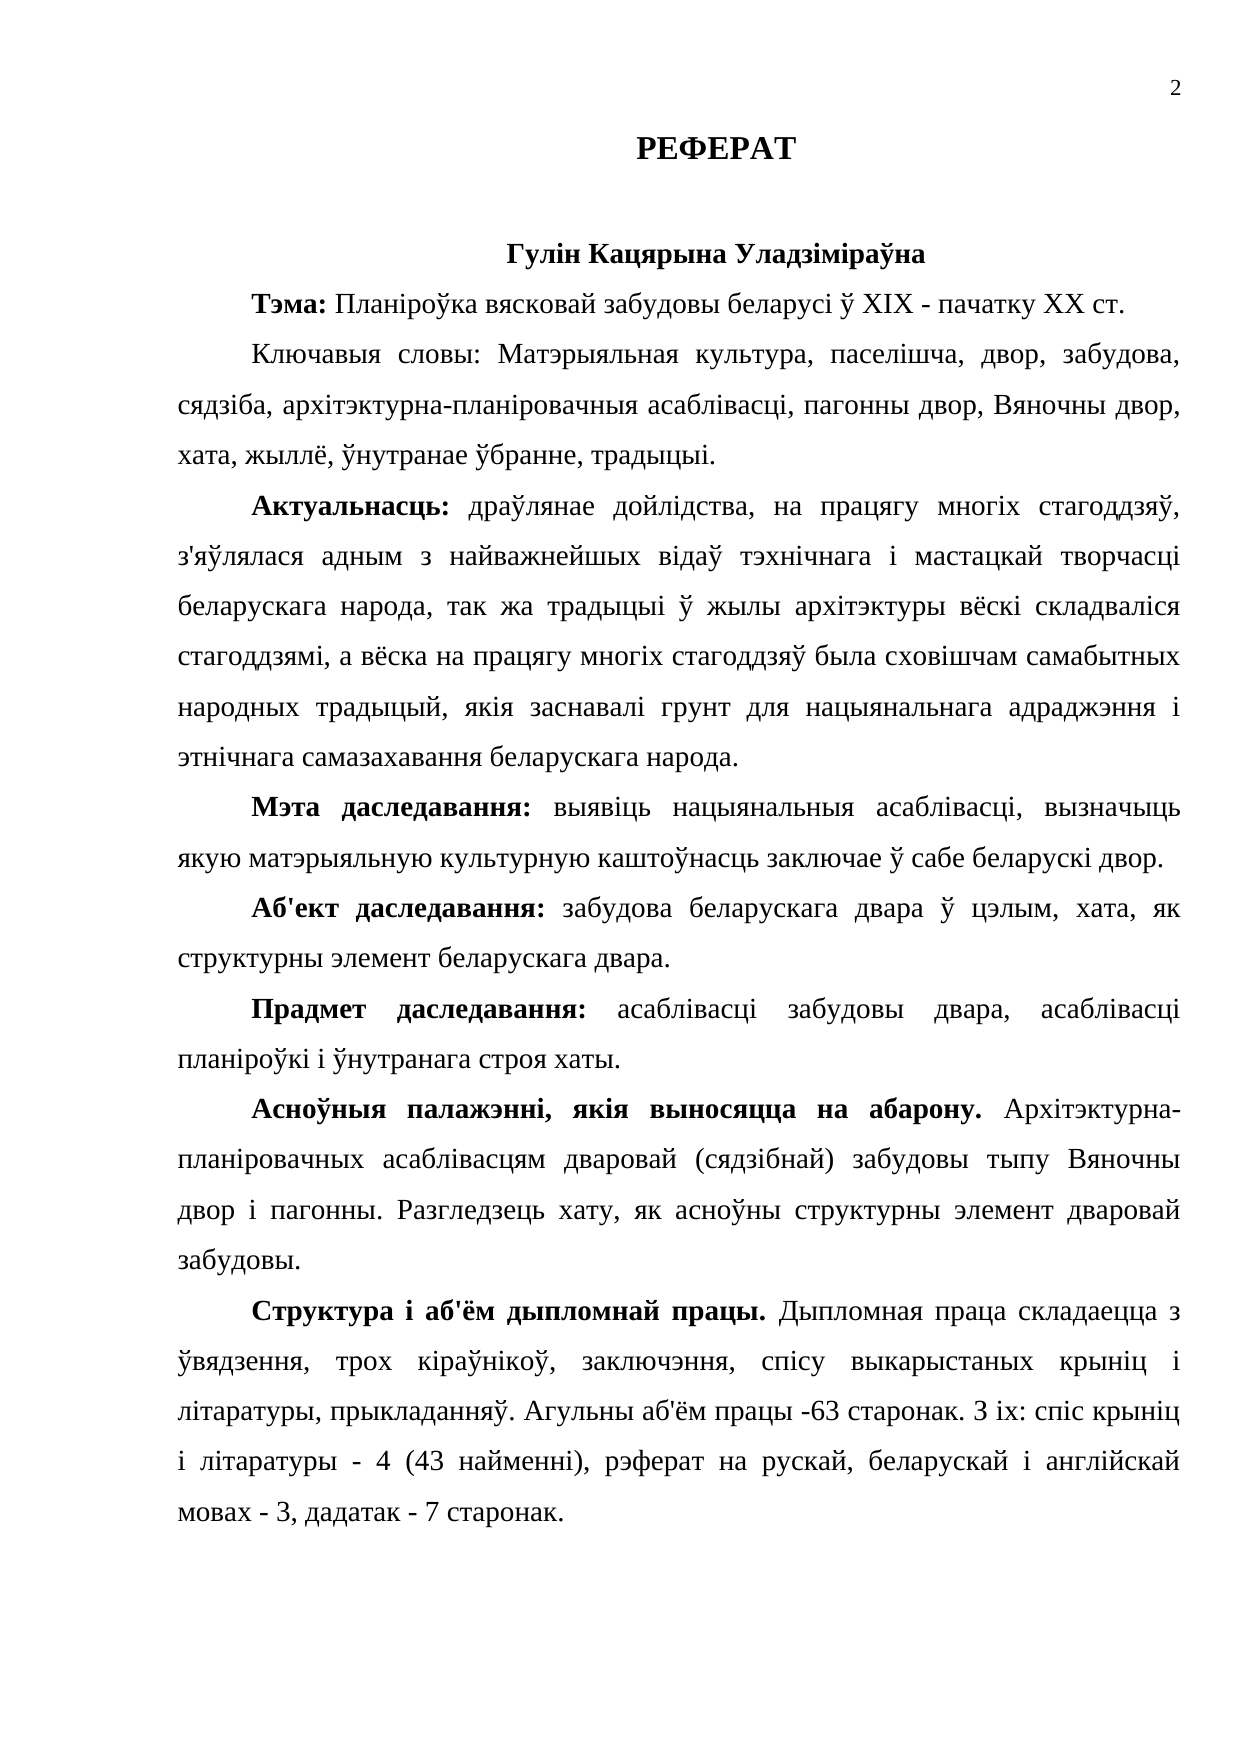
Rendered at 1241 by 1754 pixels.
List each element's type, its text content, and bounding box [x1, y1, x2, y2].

subtitle Актуальнасць: драўлянае дойлідства, на працягу многіх стагоддзяў, з'яўлялася адным з найважнейшых відаў тэхнічнага і мастацкай творчасці беларускага народа, так жа традыцыі ў жылы архітэктуры вёскі складваліся стагоддзямі, а вёска на працягу многіх стагоддзяў была сховішчам самабытных народных традыцый, якія заснавалі грунт для нацыянальнага адраджэння і этнічнага самазахавання беларускага народа. [177, 488, 1181, 773]
subtitle Гулін Кацярына Уладзіміраўна [177, 236, 1181, 269]
subtitle РЕФЕРАТ [177, 128, 1181, 167]
subtitle Асноўныя палажэнні, якія выносяцца на абарону. Архітэктурна-планіровачных асаблівасцям дваровай (сядзібнай) забудовы тыпу Вяночны двор і пагонны. Разгледзець хату, як асноўны структурны элемент дваровай забудовы. [177, 1091, 1181, 1276]
subtitle Прадмет даследавання: асаблівасці забудовы двара, асаблівасці планіроўкі і ўнутранага строя хаты. [177, 991, 1181, 1074]
subtitle Структура і аб'ём дыпломнай працы. Дыпломная праца складаецца з ўвядзення, трох кіраўнікоў, заключэння, спісу выкарыстаных крыніц і літаратуры, прыкладанняў. Агульны аб'ём працы -63 старонак. З іх: спіс крыніц і літаратуры - 4 (43 найменні), рэферат на рускай, беларускай і англійскай мовах - 3, дадатак - 7 старонак. [177, 1293, 1181, 1527]
subtitle Тэма: Планіроўка вясковай забудовы беларусі ў XIX - пачатку XX ст. [177, 286, 1181, 320]
subtitle Аб'ект даследавання: забудова беларускага двара ў цэлым, хата, як структурны элемент беларускага двара. [177, 890, 1181, 974]
subtitle Мэта даследавання: выявіць нацыянальныя асаблівасці, вызначыць якую матэрыяльную культурную каштоўнасць заключае ў сабе беларускі двор. [177, 789, 1181, 873]
subtitle Ключавыя словы: Матэрыяльная культура, паселішча, двор, забудова, сядзіба, архітэктурна-планіровачныя асаблівасці, пагонны двор, Вяночны двор, хата, жыллё, ўнутранае ўбранне, традыцыі. [177, 337, 1181, 471]
